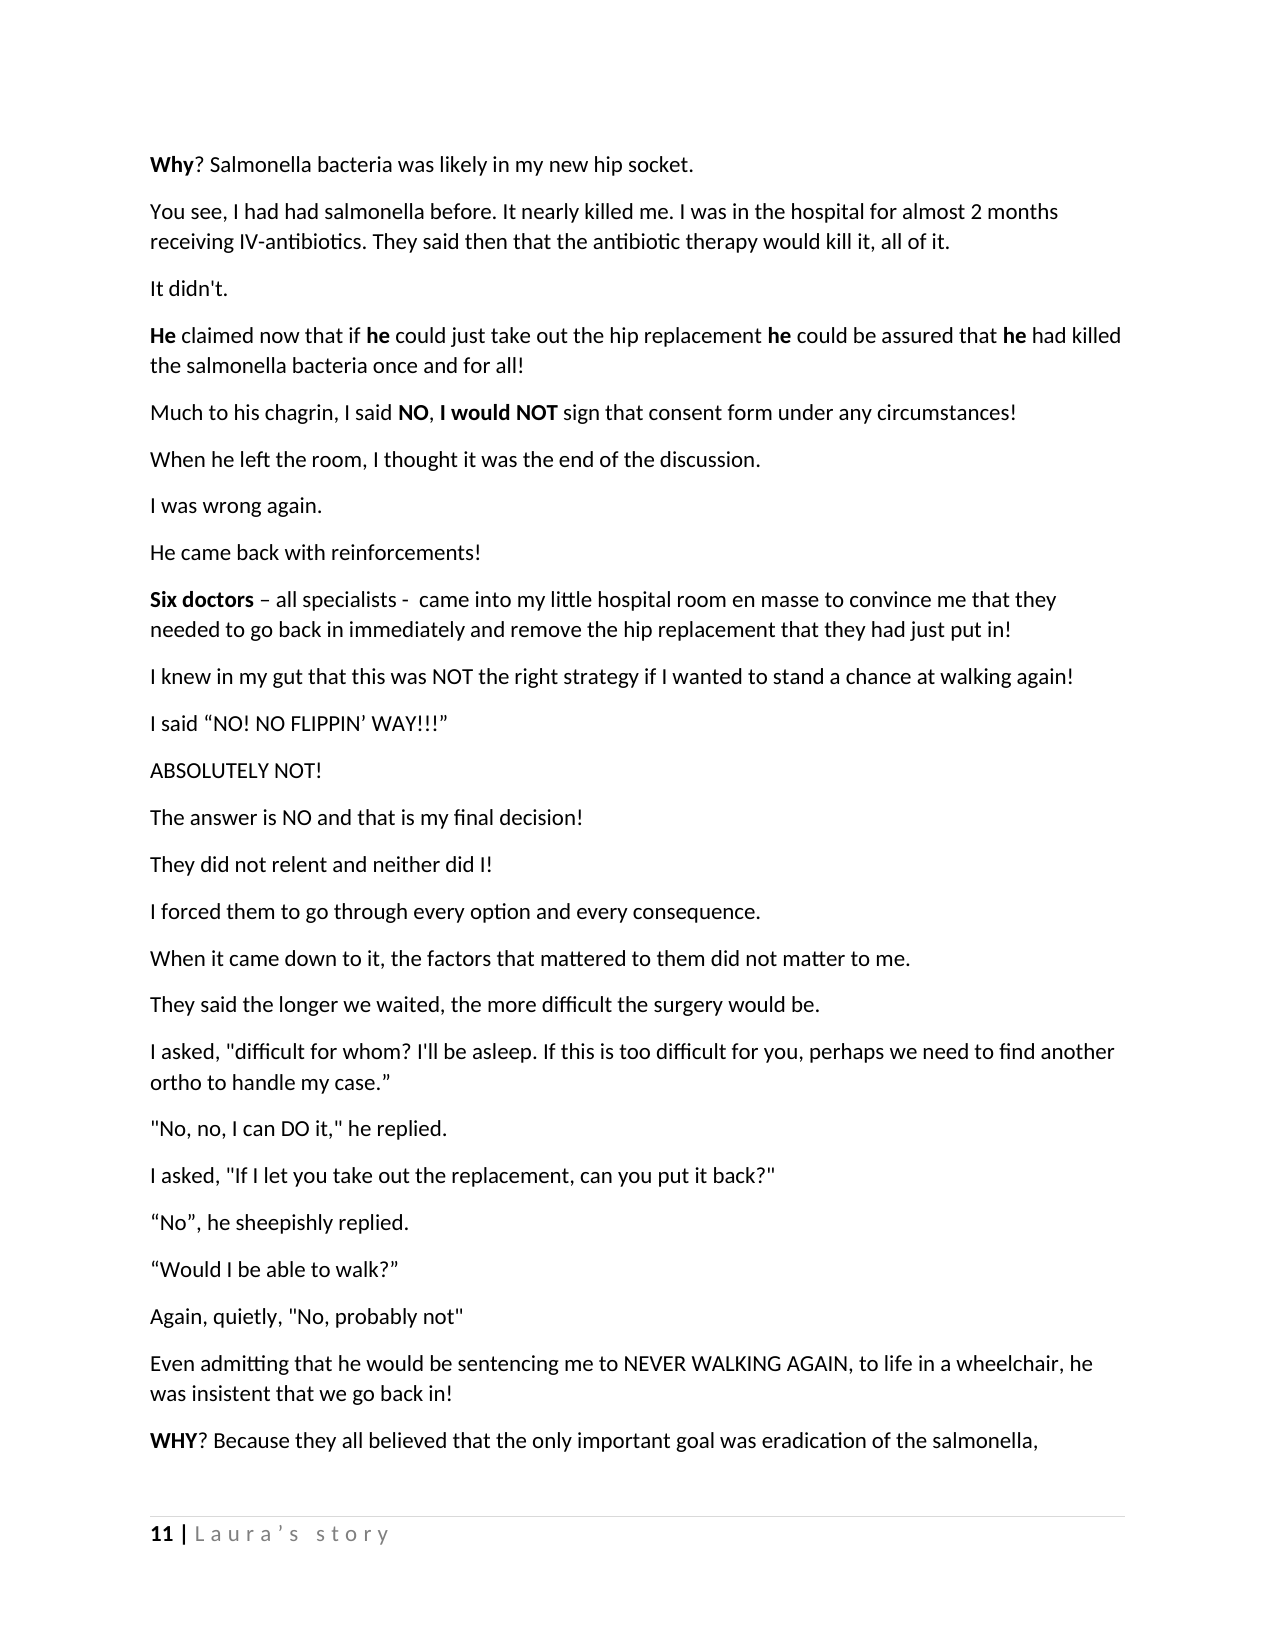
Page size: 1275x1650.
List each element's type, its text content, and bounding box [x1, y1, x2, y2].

text “Would I be able to walk?” [150, 1255, 1125, 1283]
text Much to his chagrin, I said NO, I would NOT sign that consent form under any circumstances! [150, 398, 1125, 426]
text I forced them to go through every option and every consequence. [150, 897, 1125, 925]
text "No, no, I can DO it," he replied. [150, 1114, 1125, 1143]
text He came back with reinforcements! [150, 538, 1125, 567]
text The answer is NO and that is my final decision! [150, 803, 1125, 831]
text Even admitting that he would be sentencing me to NEVER WALKING AGAIN, to life in a wheelchair, he was insistent that we go back in! [150, 1349, 1125, 1407]
text Six doctors – all specialists - came into my little hospital room en masse to convince me that they needed to go back in immediately and remove the hip replacement that they had just put in! [150, 585, 1125, 644]
text WHY? Because they all believed that the only important goal was eradication of the salmonella, [150, 1426, 1125, 1454]
text I said “NO! NO FLIPPIN’ WAY!!!” [150, 709, 1125, 737]
text I was wrong again. [150, 492, 1125, 520]
text ABSOLUTELY NOT! [150, 756, 1125, 784]
text I knew in my gut that this was NOT the right strategy if I wanted to stand a chance at walking again! [150, 662, 1125, 691]
text I asked, "If I let you take out the replacement, can you put it back?" [150, 1161, 1125, 1189]
text It didn't. [150, 274, 1125, 302]
text When he left the room, I thought it was the end of the discussion. [150, 445, 1125, 473]
text They said the longer we waited, the more difficult the surgery would be. [150, 991, 1125, 1019]
text They did not relent and neither did I! [150, 850, 1125, 878]
text Again, quietly, "No, probably not" [150, 1302, 1125, 1330]
text You see, I had had salmonella before. It nearly killed me. I was in the hospital for almost 2 months receiving IV-antibiotics. They said then that the antibiotic therapy would kill it, all of it. [150, 197, 1125, 255]
text “No”, he sheepishly replied. [150, 1208, 1125, 1236]
text I asked, "difficult for whom? I'll be asleep. If this is too difficult for you, perhaps we need to find another ortho to handle my case.” [150, 1037, 1125, 1096]
text Why? Salmonella bacteria was likely in my new hip socket. [150, 150, 1125, 178]
text He claimed now that if he could just take out the hip replacement he could be assured that he had killed the salmonella bacteria once and for all! [150, 321, 1125, 379]
text When it came down to it, the factors that mattered to them did not matter to me. [150, 944, 1125, 972]
